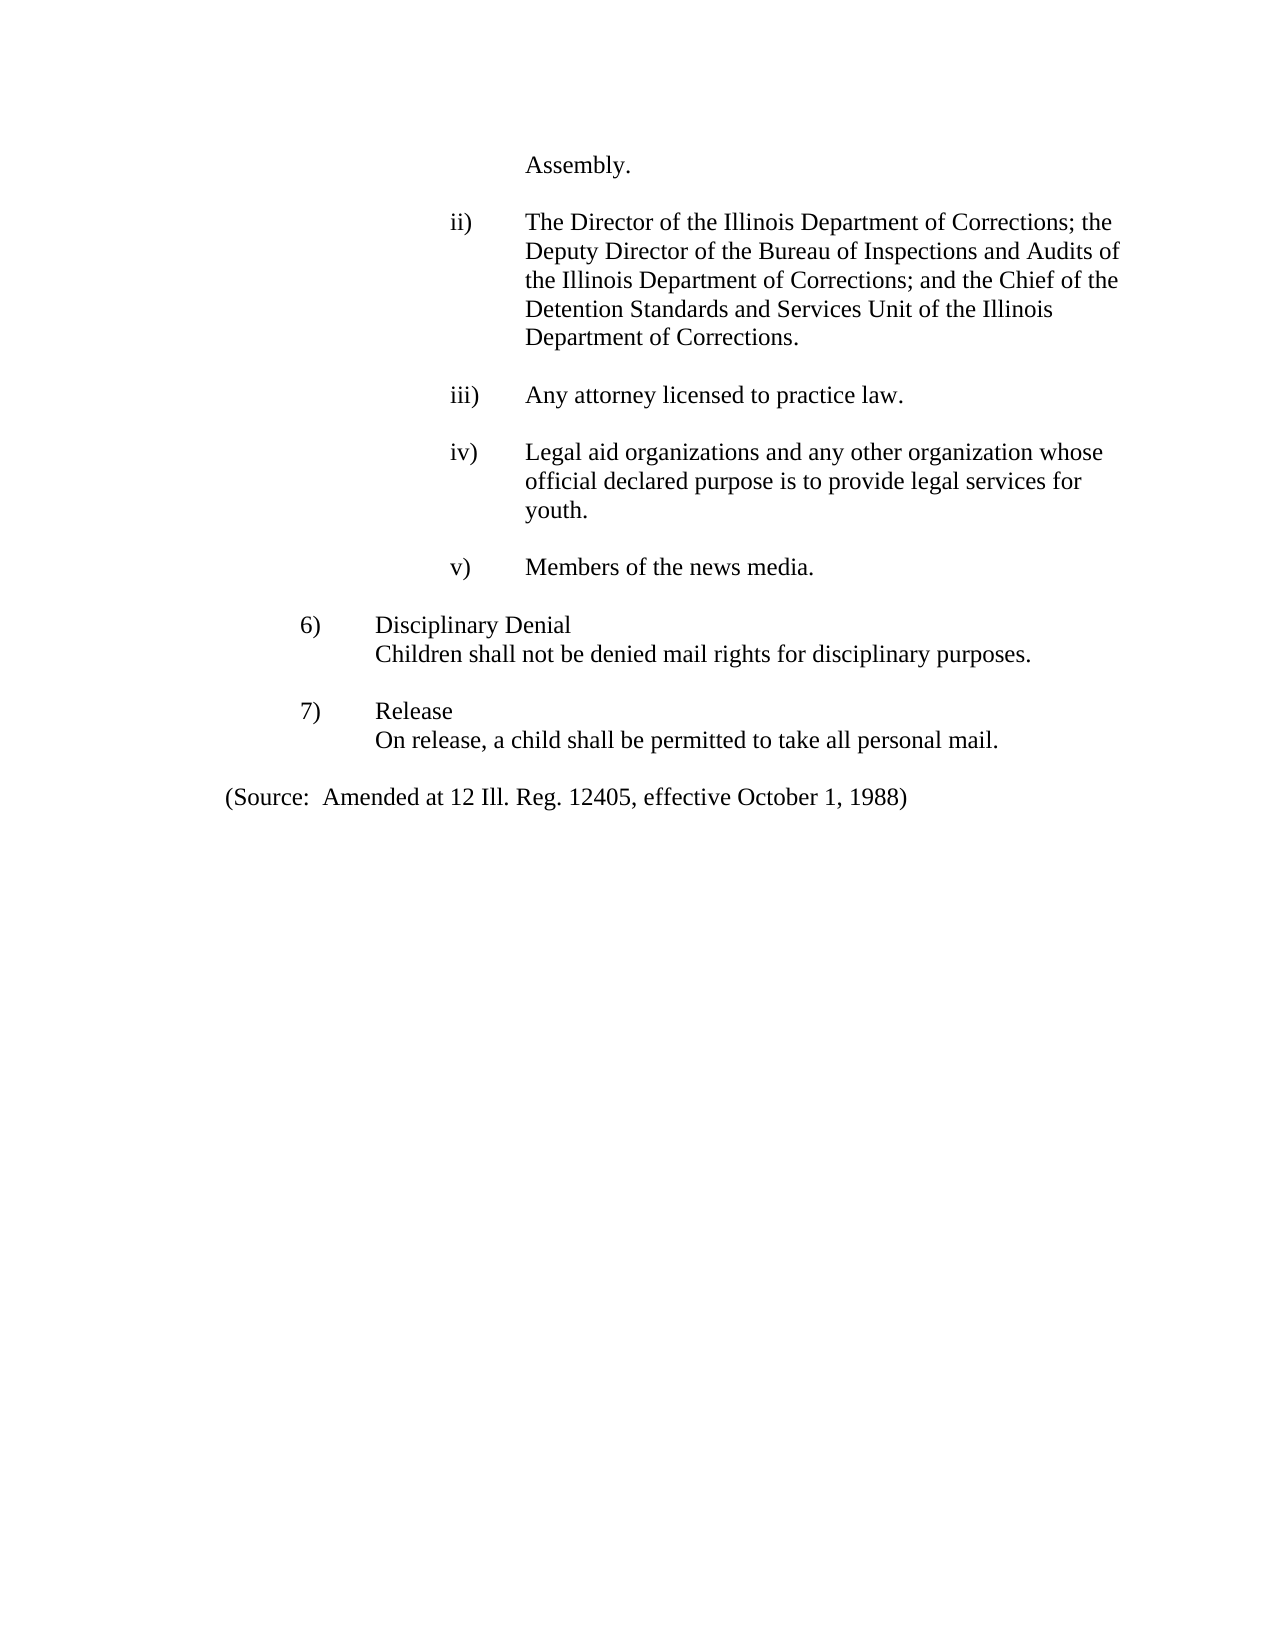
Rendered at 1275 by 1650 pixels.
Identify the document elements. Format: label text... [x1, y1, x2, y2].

text On release, a child shall be permitted to take all personal mail. [375, 725, 1125, 754]
text 6) Disciplinary Denial [300, 610, 1125, 639]
text Children shall not be denied mail rights for disciplinary purposes. [375, 639, 1125, 667]
text iii) Any attorney licensed to practice law. [450, 380, 1125, 409]
text (Source: Amended at 12 Ill. Reg. 12405, effective October 1, 1988) [225, 782, 1125, 811]
text ii) The Director of the Illinois Department of Corrections; the Deputy Director of the Bureau of Inspections and Audits of the Illinois Department of Corrections; and the Chief of the Detention Standards and Services Unit of the Illinois Department of Corrections. [450, 207, 1125, 351]
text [450, 150, 1125, 179]
text iv) Legal aid organizations and any other organization whose official declared purpose is to provide legal services for youth. [450, 437, 1125, 524]
text 7) Release [300, 696, 1125, 725]
text v) Members of the news media. [450, 552, 1125, 581]
